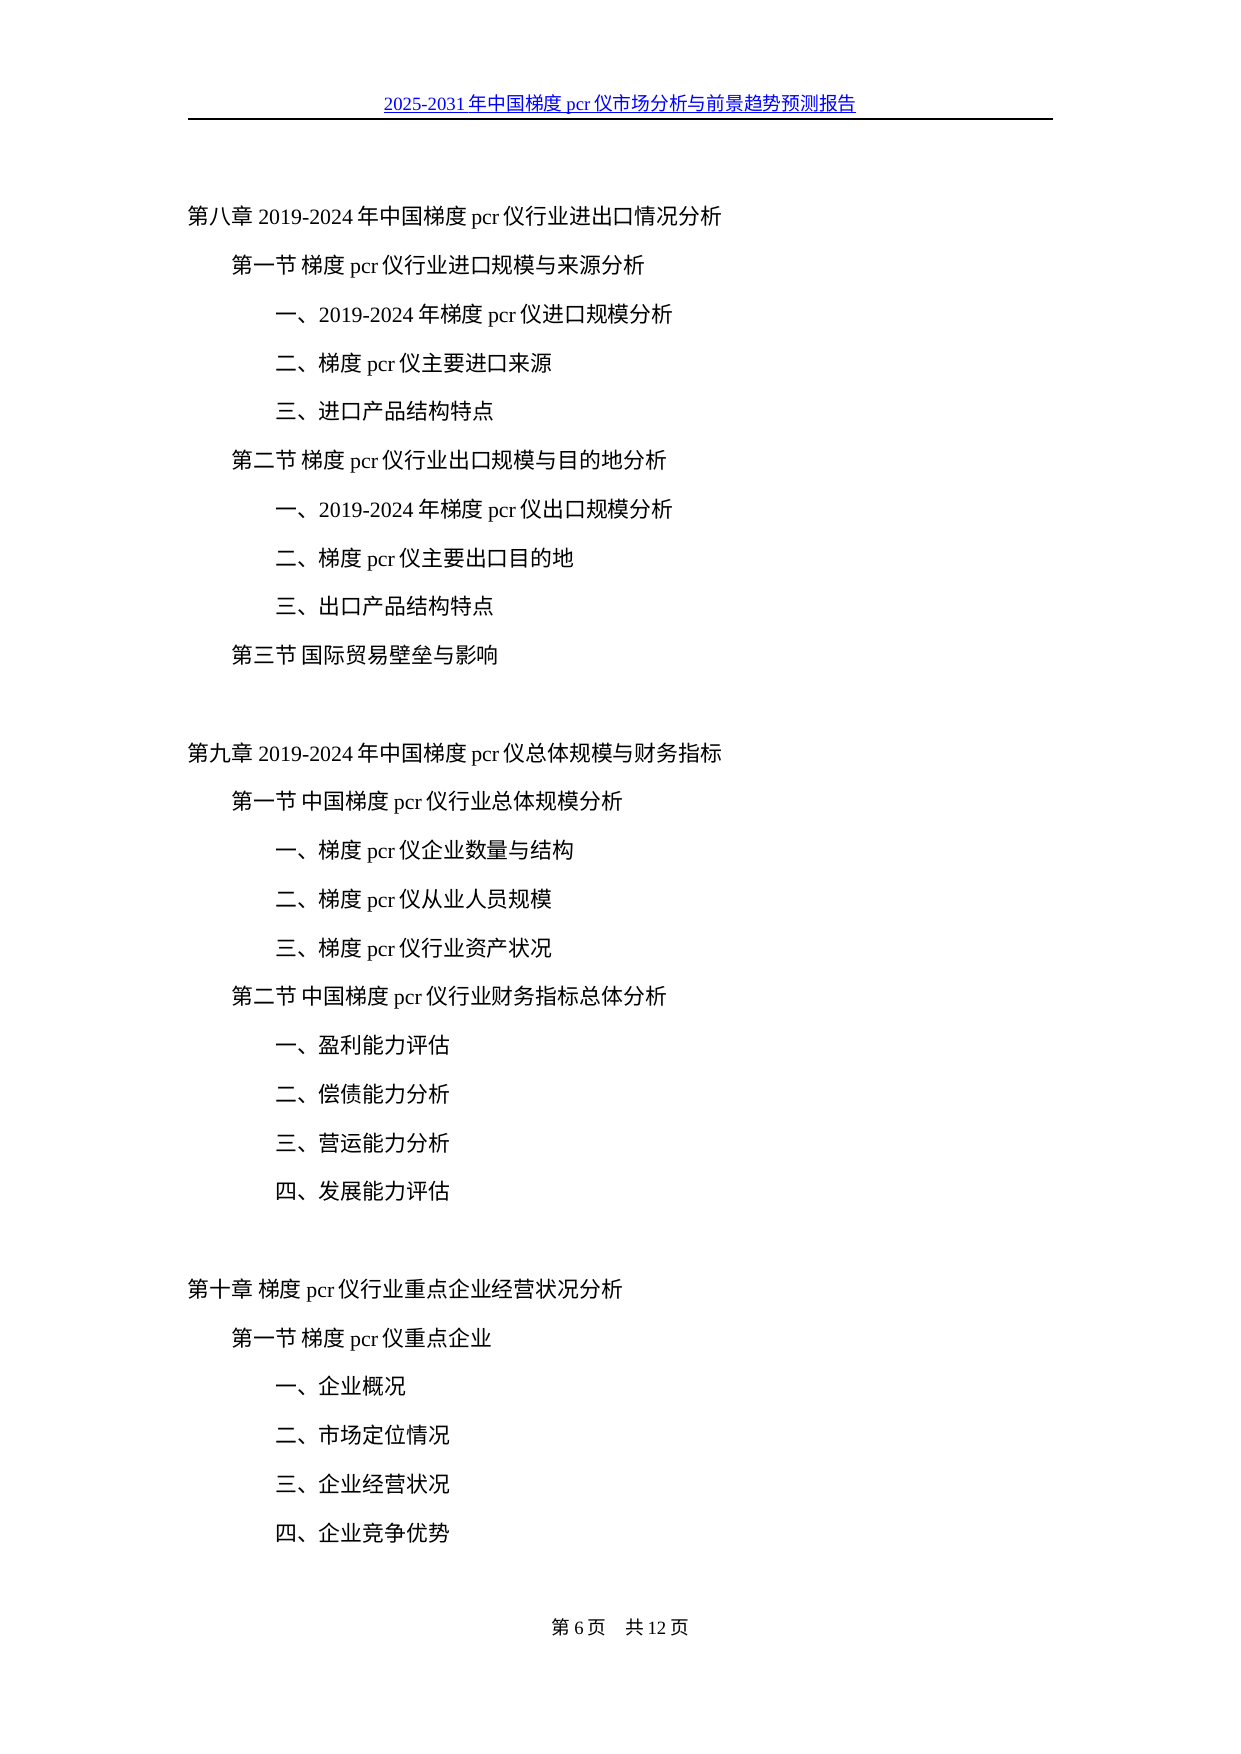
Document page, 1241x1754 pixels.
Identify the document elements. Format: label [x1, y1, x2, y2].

text [187, 150, 1053, 1548]
